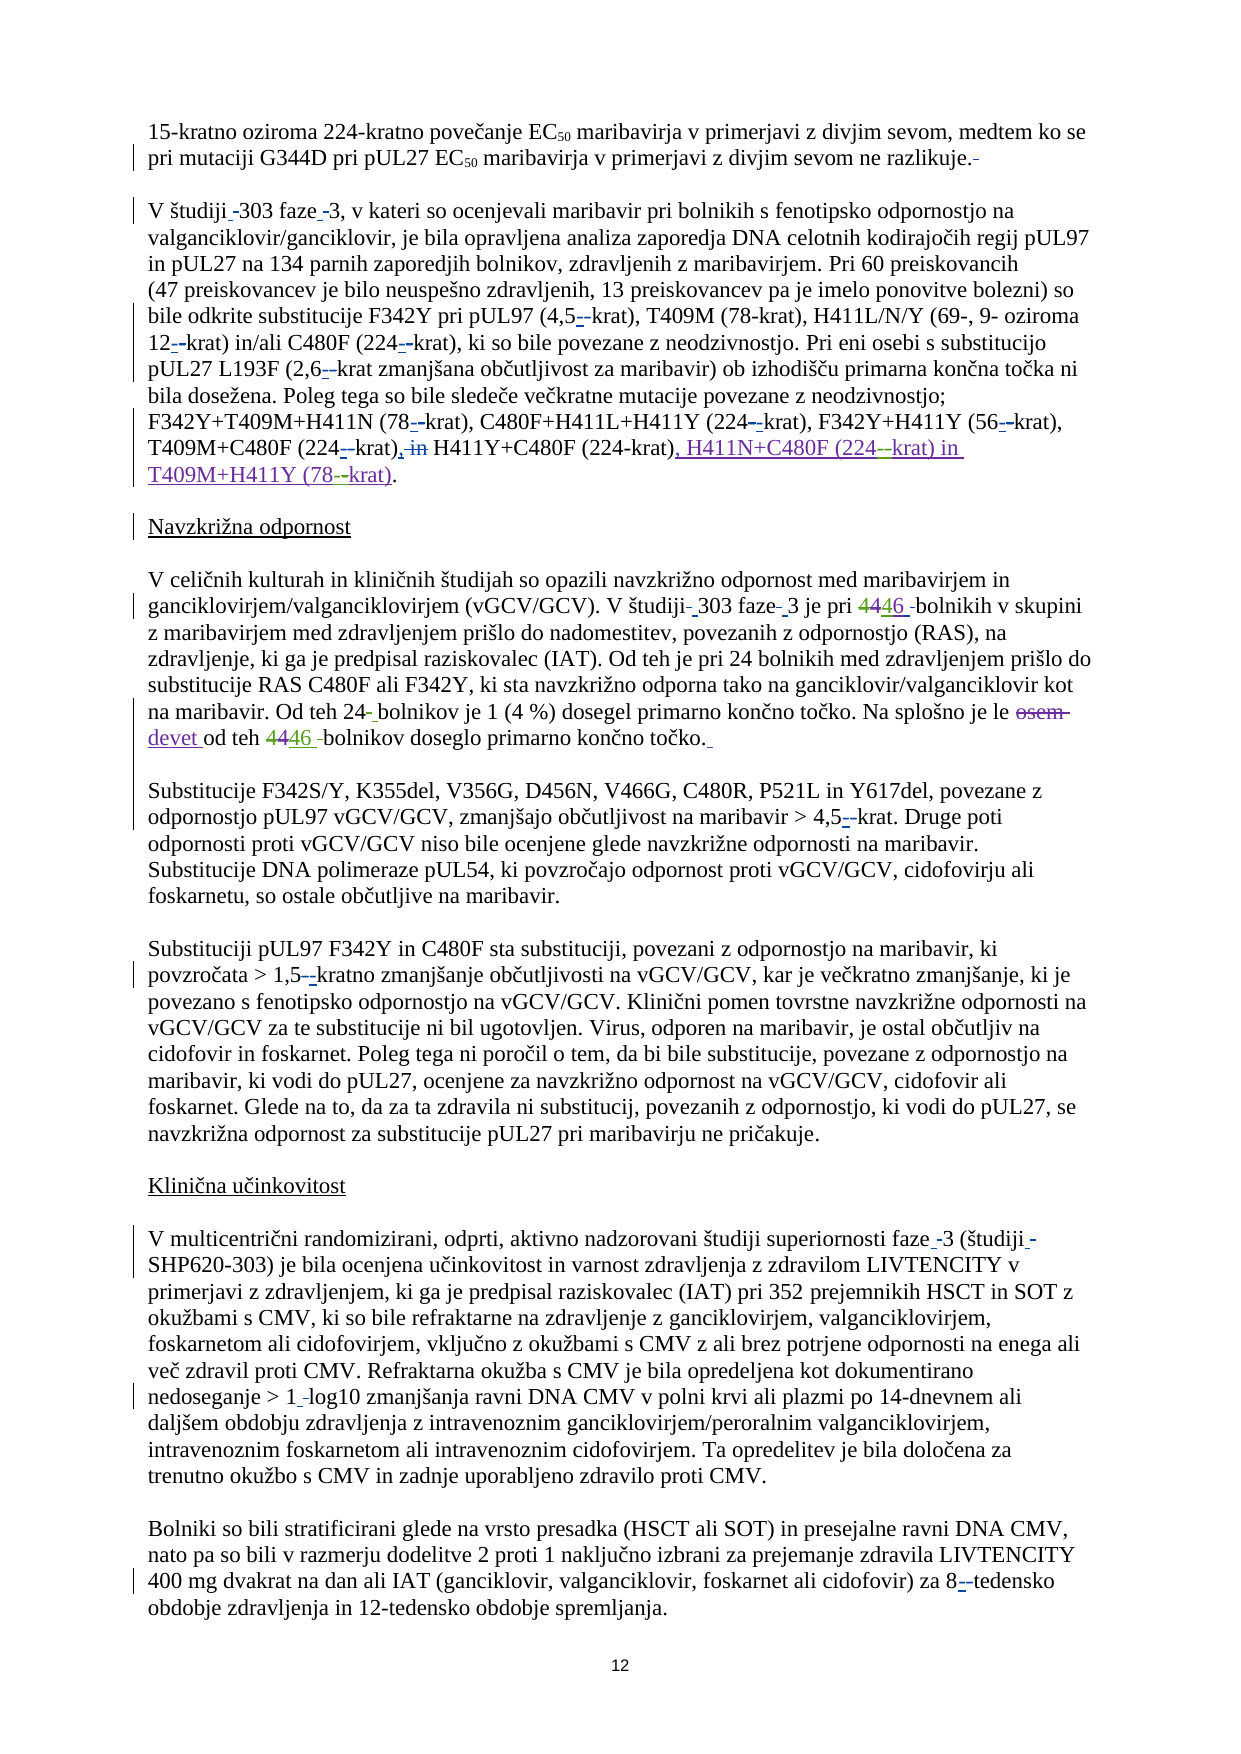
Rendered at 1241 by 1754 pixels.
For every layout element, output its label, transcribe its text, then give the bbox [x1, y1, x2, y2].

text Substitucije F342S/Y, K355del, V356G, D456N, V466G, C480R, P521L in Y617del, povezane z odpornostjo pUL97 vGCV/GCV, zmanjšajo občutljivost na maribavir > 4,5krat. Druge poti odpornosti proti vGCV/GCV niso bile ocenjene glede navzkrižne odpornosti na maribavir. Substitucije DNA polimeraze pUL54, ki povzročajo odpornost proti vGCV/GCV, cidofovirju ali foskarnetu, so ostale občutljive na maribavir. [148, 777, 1092, 909]
text Navzkrižna odpornost [148, 513, 1092, 540]
text Bolniki so bili stratificirani glede na vrsto presadka (HSCT ali SOT) in presejalne ravni DNA CMV, nato pa so bili v razmerju dodelitve 2 proti 1 naključno izbrani za prejemanje zdravila LIVTENCITY 400 mg dvakrat na dan ali IAT (ganciklovir, valganciklovir, foskarnet ali cidofovir) za 8tedensko obdobje zdravljenja in 12-tedensko obdobje spremljanja. [148, 1515, 1092, 1620]
text Klinična učinkovitost [148, 1172, 1092, 1199]
text V celičnih kulturah in kliničnih študijah so opazili navzkrižno odpornost med maribavirjem in ganciklovirjem/valganciklovirjem (vGCV/GCV). V študiji303 faze3 je pri bolnikih v skupini z maribavirjem med zdravljenjem prišlo do nadomestitev, povezanih z odpornostjo (RAS), na zdravljenje, ki ga je predpisal raziskovalec (IAT). Od teh je pri 24 bolnikih med zdravljenjem prišlo do substitucije RAS C480F ali F342Y, ki sta navzkrižno odporna tako na ganciklovir/valganciklovir kot na maribavir. Od teh 24bolnikov je 1 (4 %) dosegel primarno končno točko. Na splošno je le od teh bolnikov doseglo primarno končno točko. [148, 566, 1092, 751]
text Substituciji pUL97 F342Y in C480F sta substituciji, povezani z odpornostjo na maribavir, ki povzročata > 1,5kratno zmanjšanje občutljivosti na vGCV/GCV, kar je večkratno zmanjšanje, ki je povezano s fenotipsko odpornostjo na vGCV/GCV. Klinični pomen tovrstne navzkrižne odpornosti na vGCV/GCV za te substitucije ni bil ugotovljen. Virus, odporen na maribavir, je ostal občutljiv na cidofovir in foskarnet. Poleg tega ni poročil o tem, da bi bile substitucije, povezane z odpornostjo na maribavir, ki vodi do pUL27, ocenjene za navzkrižno odpornost na vGCV/GCV, cidofovir ali foskarnet. Glede na to, da za ta zdravila ni substitucij, povezanih z odpornostjo, ki vodi do pUL27, se navzkrižna odpornost za substitucije pUL27 pri maribavirju ne pričakuje. [148, 935, 1092, 1146]
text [148, 118, 1092, 171]
text V študiji303 faze3, v kateri so ocenjevali maribavir pri bolnikih s fenotipsko odpornostjo na valganciklovir/ganciklovir, je bila opravljena analiza zaporedja DNA celotnih kodirajočih regij pUL97 in pUL27 na 134 parnih zaporedjih bolnikov, zdravljenih z maribavirjem. Pri 60 preiskovancih (47 preiskovancev je bilo neuspešno zdravljenih, 13 preiskovancev pa je imelo ponovitve bolezni) so bile odkrite substitucije F342Y pri pUL97 (4,5krat), T409M (78-krat), H411L/N/Y (69-, 9- oziroma 12krat) in/ali C480F (224krat), ki so bile povezane z neodzivnostjo. Pri eni osebi s substitucijo pUL27 L193F (2,6krat zmanjšana občutljivost za maribavir) ob izhodišču primarna končna točka ni bila dosežena. Poleg tega so bile sledeče večkratne mutacije povezane z neodzivnostjo; F342Y+T409M+H411N (78krat), C480F+H411L+H411Y (224krat), F342Y+H411Y (56krat), T409M+C480F (224krat) H411Y+C480F (224-krat). [148, 197, 1092, 487]
text V multicentrični randomizirani, odprti, aktivno nadzorovani študiji superiornosti faze3 (študijiSHP620-303) je bila ocenjena učinkovitost in varnost zdravljenja z zdravilom LIVTENCITY v primerjavi z zdravljenjem, ki ga je predpisal raziskovalec (IAT) pri 352 prejemnikih HSCT in SOT z okužbami s CMV, ki so bile refraktarne na zdravljenje z ganciklovirjem, valganciklovirjem, foskarnetom ali cidofovirjem, vključno z okužbami s CMV z ali brez potrjene odpornosti na enega ali več zdravil proti CMV. Refraktarna okužba s CMV je bila opredeljena kot dokumentirano nedoseganje > 1log10 zmanjšanja ravni DNA CMV v polni krvi ali plazmi po 14-dnevnem ali daljšem obdobju zdravljenja z intravenoznim ganciklovirjem/peroralnim valganciklovirjem, intravenoznim foskarnetom ali intravenoznim cidofovirjem. Ta opredelitev je bila določena za trenutno okužbo s CMV in zadnje uporabljeno zdravilo proti CMV. [148, 1225, 1092, 1488]
